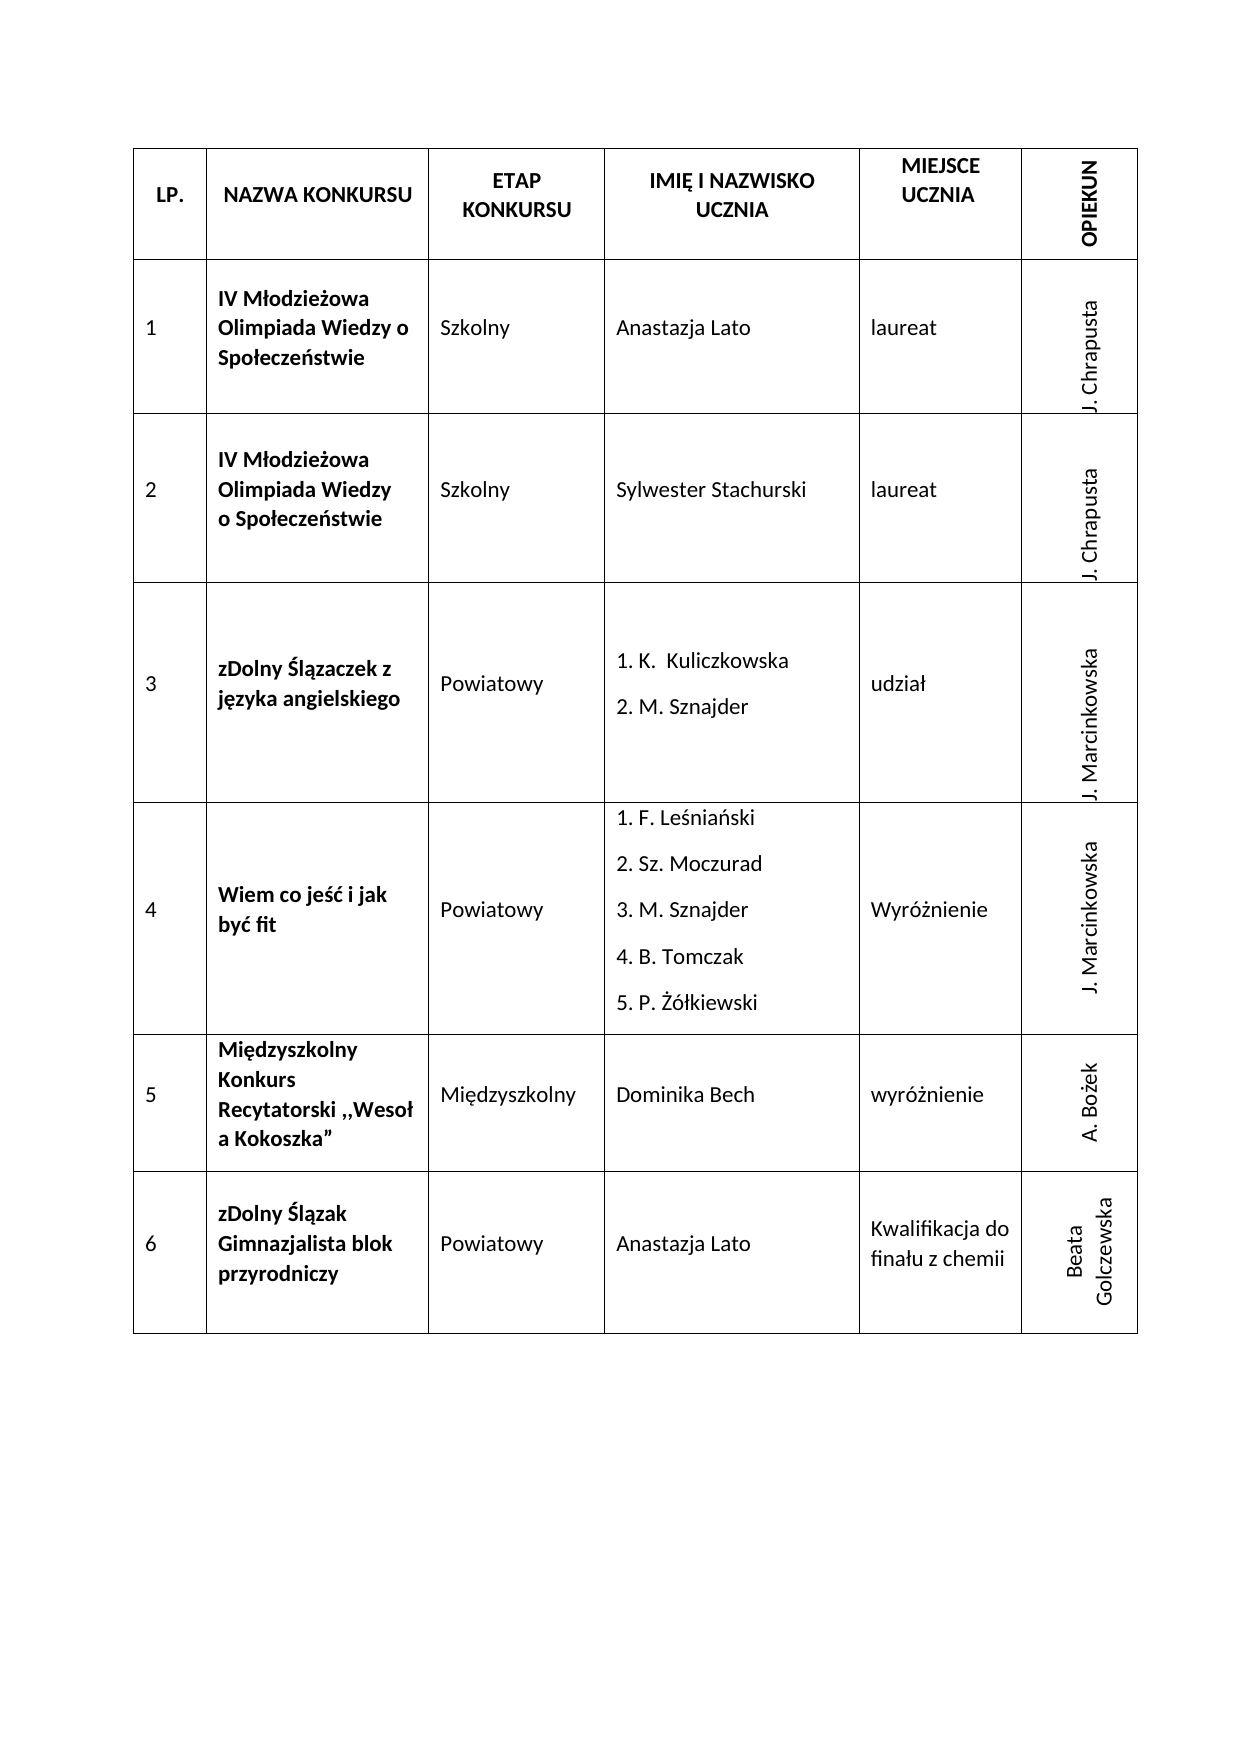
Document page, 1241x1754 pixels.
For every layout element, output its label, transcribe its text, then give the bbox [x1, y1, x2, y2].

table_cell 1. K. Kuliczkowska . Sznajder [605, 583, 859, 802]
table_cell Międzyszkolny [429, 1035, 604, 1171]
table_cell Międzyszkolny Konkurs Recytatorski ,,Wesoła Kokoszka” [207, 1035, 428, 1171]
table_cell J. Marcinkowska [1022, 583, 1137, 802]
table_cell udział [860, 583, 1021, 802]
table_cell 1 [134, 260, 206, 413]
table_cell laureat [860, 414, 1021, 582]
table_cell . Leśniański 2. Sz. Moczurad . Sznajder 4. B. Tomczak 5. P. Żółkiewski [605, 803, 859, 1034]
table_cell 5 [134, 1035, 206, 1171]
table_cell Beata Golczewska [1022, 1172, 1137, 1333]
table_cell Wyróżnienie [860, 803, 1021, 1034]
table_header MIEJSCE UCZNIA [860, 149, 1021, 259]
table_cell 4 [134, 803, 206, 1034]
table_cell Anastazja Lato [605, 260, 859, 413]
table_cell Wiem co jeść i jak być fit [207, 803, 428, 1034]
table_header OPIEKUN [1022, 149, 1137, 259]
table_cell J. Chrapusta [1022, 260, 1137, 413]
table_cell Anastazja Lato [605, 1172, 859, 1333]
table_cell Powiatowy [429, 803, 604, 1034]
table_cell zDolny Ślązak Gimnazjalista blok przyrodniczy [207, 1172, 428, 1333]
table_header LP. [134, 149, 206, 259]
table_cell Kwalifikacja do finału z chemii [860, 1172, 1021, 1333]
table_cell A. Bożek [1022, 1035, 1137, 1171]
table_cell IV Młodzieżowa Olimpiada Wiedzy o Społeczeństwie [207, 414, 428, 582]
table_cell J. Chrapusta [1022, 414, 1137, 582]
table_cell Powiatowy [429, 1172, 604, 1333]
table_header NAZWA KONKURSU [207, 149, 428, 259]
table_cell IV Młodzieżowa Olimpiada Wiedzy o Społeczeństwie [207, 260, 428, 413]
table_cell Sylwester Stachurski [605, 414, 859, 582]
table_cell zDolny Ślązaczek z języka angielskiego [207, 583, 428, 802]
table_cell 2 [134, 414, 206, 582]
table_cell 6 [134, 1172, 206, 1333]
table_cell Powiatowy [429, 583, 604, 802]
table_header ETAP KONKURSU [429, 149, 604, 259]
table_cell laureat [860, 260, 1021, 413]
table_cell Szkolny [429, 414, 604, 582]
table_header IMIĘ I NAZWISKO UCZNIA [605, 149, 859, 259]
table_cell Dominika Bech [605, 1035, 859, 1171]
table_cell 3 [134, 583, 206, 802]
table_cell wyróżnienie [860, 1035, 1021, 1171]
table_cell Szkolny [429, 260, 604, 413]
table_cell J. Marcinkowska [1022, 803, 1137, 1034]
